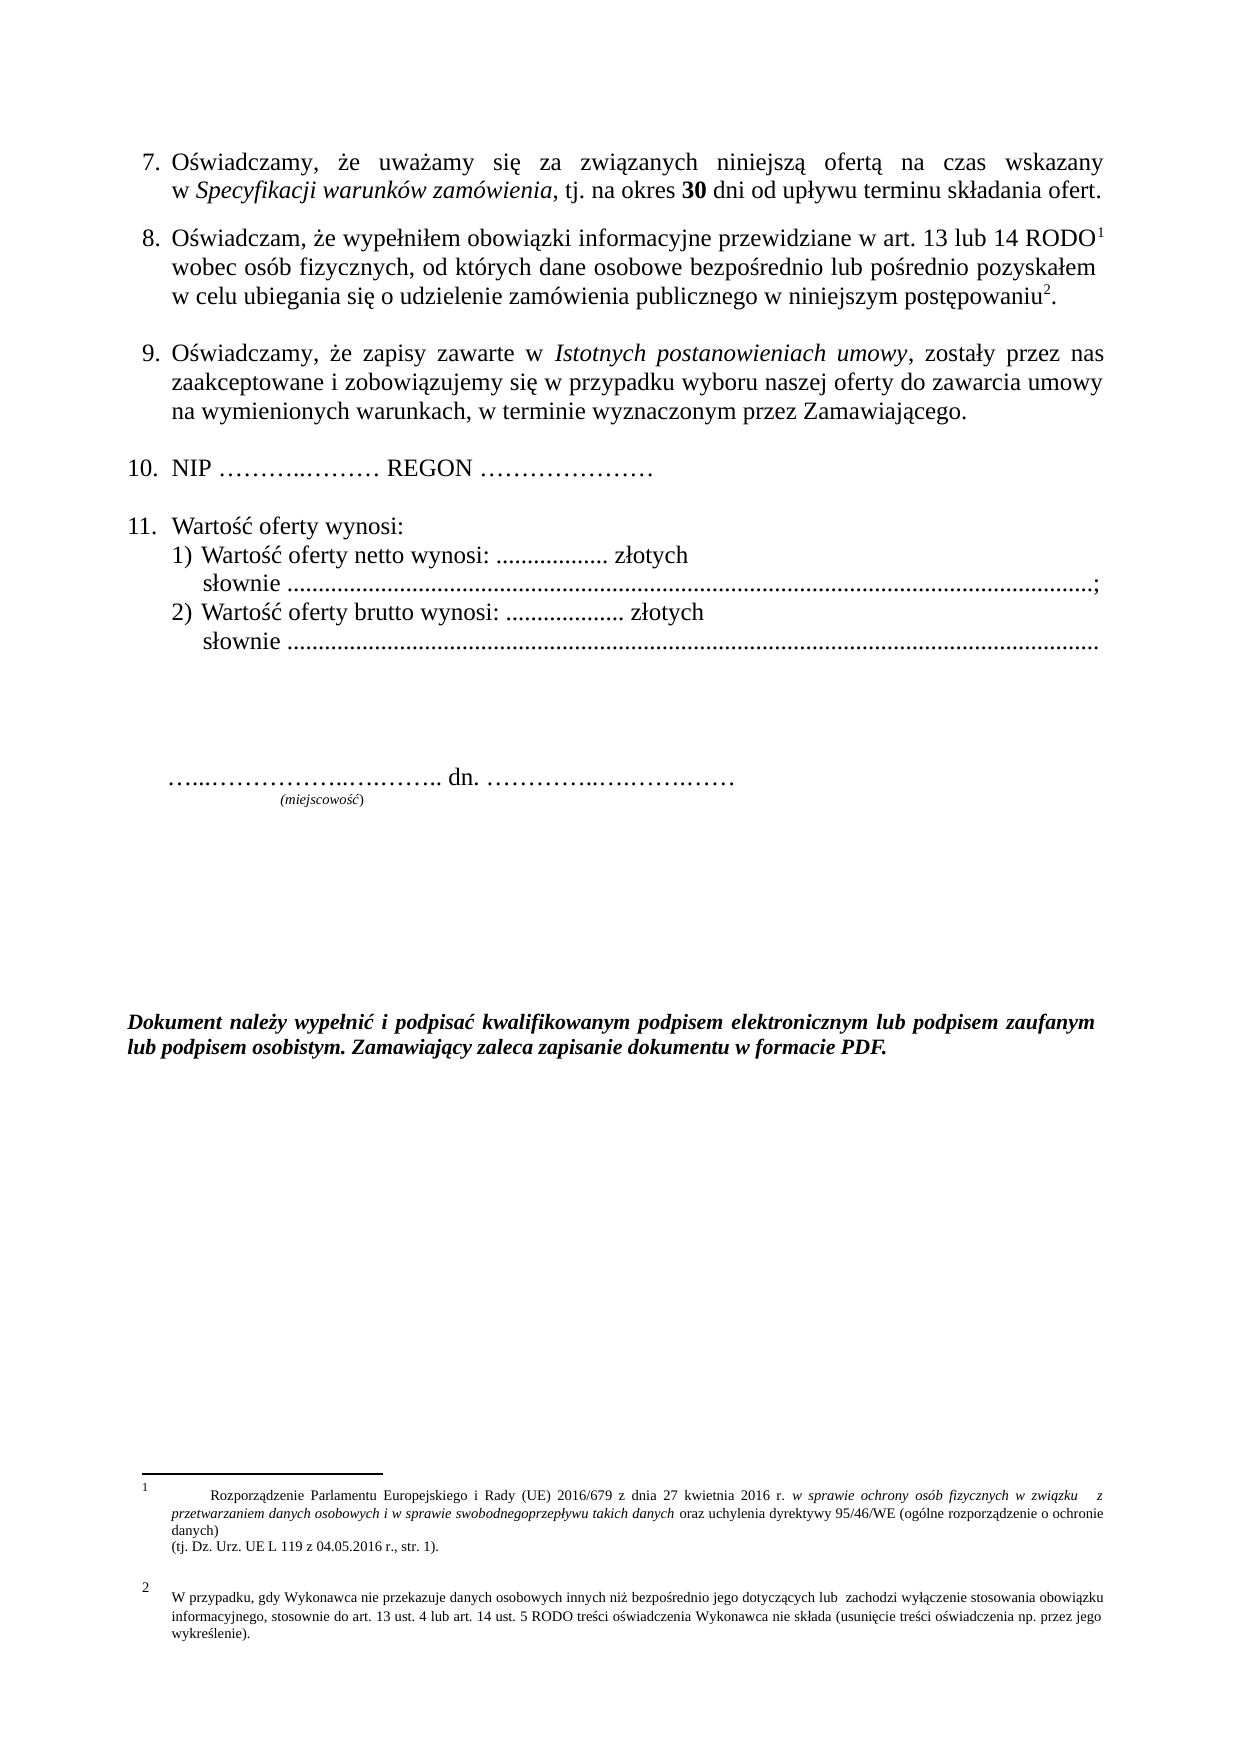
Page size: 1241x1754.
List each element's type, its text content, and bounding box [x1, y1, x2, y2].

text słownie .................................................................................................................................. [171, 626, 1104, 655]
text Dokument należy wypełnić i podpisać kwalifikowanym podpisem elektronicznym lub podpisem zaufanym lub podpisem osobistym. Zamawiający zaleca zapisanie dokumentu w formacie PDF. [127, 1009, 1104, 1059]
text 7. Oświadczamy, że uważamy się za związanych niniejszą ofertą na czas wskazany w Specyfikacji warunków zamówienia, tj. na okres 30 dni od upływu terminu składania ofert. [142, 147, 1104, 204]
text słownie .................................................................................................................................; [171, 568, 1104, 597]
text …...……………..….…….. dn. …………..….…….…… [142, 762, 1104, 791]
text 9. Oświadczamy, że zapisy zawarte w Istotnych postanowieniach umowy, zostały przez nas zaakceptowane i zobowiązujemy się w przypadku wyboru naszej oferty do zawarcia umowy na wymienionych warunkach, w terminie wyznaczonym przez Zamawiającego. [142, 338, 1104, 425]
text 10. NIP ………..……… REGON ………………… [127, 453, 1104, 482]
text 2) Wartość oferty brutto wynosi: ................... złotych [171, 597, 1104, 626]
text (miejscowość) [142, 791, 1104, 807]
text 8. Oświadczam, że wypełniłem obowiązki informacyjne przewidziane w art. 13 lub 14 RODO wobec osób fizycznych, od których dane osobowe bezpośrednio lub pośrednio pozyskałem w celu ubiegania się o udzielenie zamówienia publicznego w niniejszym postępowaniu. [142, 223, 1104, 310]
text 11. Wartość oferty wynosi: [127, 511, 1104, 540]
text 1) Wartość oferty netto wynosi: .................. złotych [171, 540, 1104, 568]
